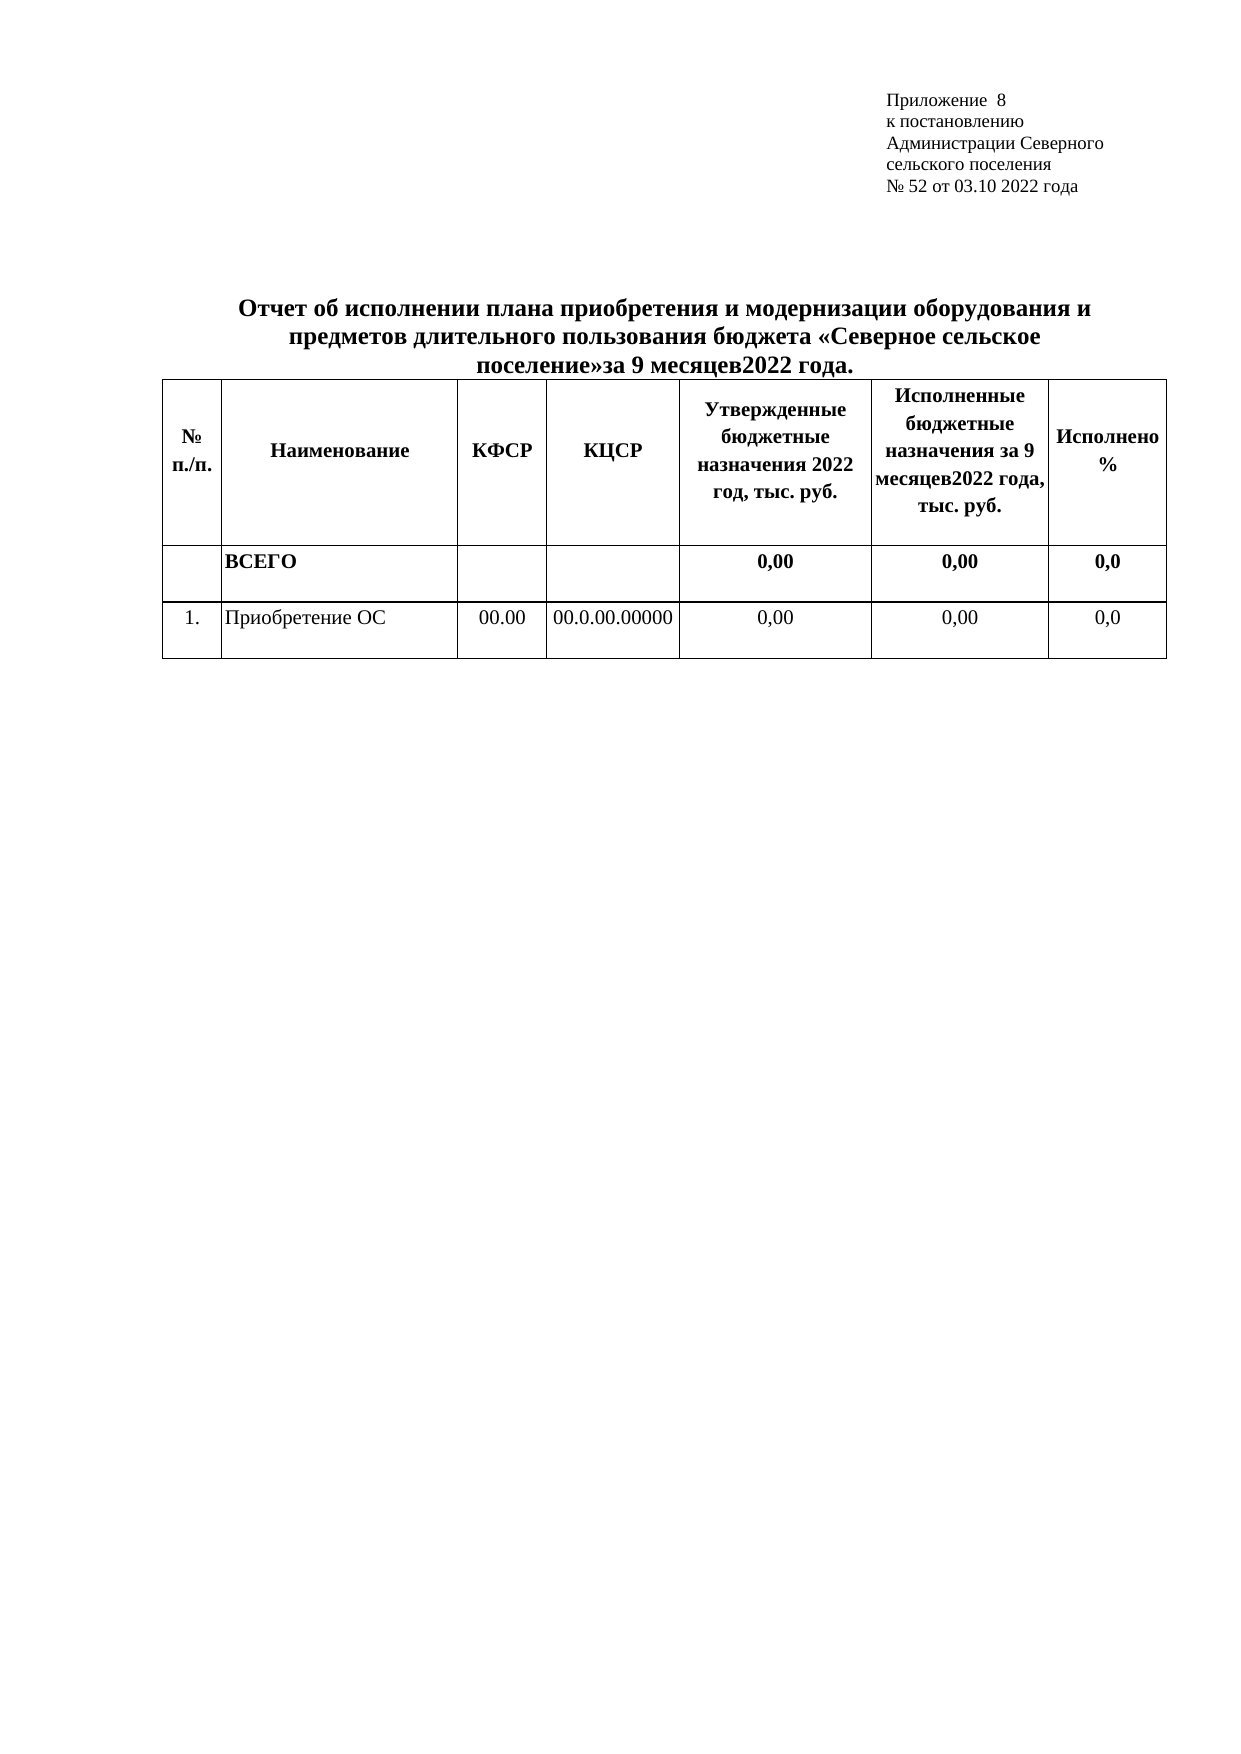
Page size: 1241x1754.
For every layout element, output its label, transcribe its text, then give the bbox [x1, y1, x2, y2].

table_cell 0,0 [1049, 603, 1166, 657]
table_header КЦСР [547, 380, 679, 545]
table_cell 00.00 [458, 603, 546, 657]
table_cell 0,0 [1049, 546, 1166, 601]
table_cell [547, 546, 679, 601]
text № 52 от 03.10 2022 года [886, 175, 1181, 196]
text Приложение 8 [886, 89, 1181, 110]
table_cell ВСЕГО [222, 546, 457, 601]
table_cell 0,00 [680, 603, 871, 657]
table_cell 0,00 [680, 546, 871, 601]
text Отчет об исполнении плана приобретения и модернизации оборудования и предметов длительного пользования бюджета «Северное сельское поселение»за 9 месяцев2022 года. [236, 293, 1093, 379]
table_header Исполнено % [1049, 380, 1166, 545]
table_header № п./п. [163, 380, 221, 545]
table_header Наименование [222, 380, 457, 545]
text сельского поселения [886, 153, 1181, 175]
table_cell [163, 546, 221, 601]
table_cell 00.0.00.00000 [547, 603, 679, 657]
table_cell [458, 546, 546, 601]
table_cell 1. [163, 603, 221, 657]
table_header Исполненные бюджетные назначения за 9 месяцев2022 года, тыс. руб. [872, 380, 1048, 545]
text Администрации Северного [886, 132, 1181, 153]
table_header Утвержденные бюджетные назначения 2022 год, тыс. руб. [680, 380, 871, 545]
table_cell 0,00 [872, 603, 1048, 657]
table_header КФСР [458, 380, 546, 545]
table_cell Приобретение ОС [222, 603, 457, 657]
table_cell 0,00 [872, 546, 1048, 601]
text к постановлению [886, 110, 1181, 132]
